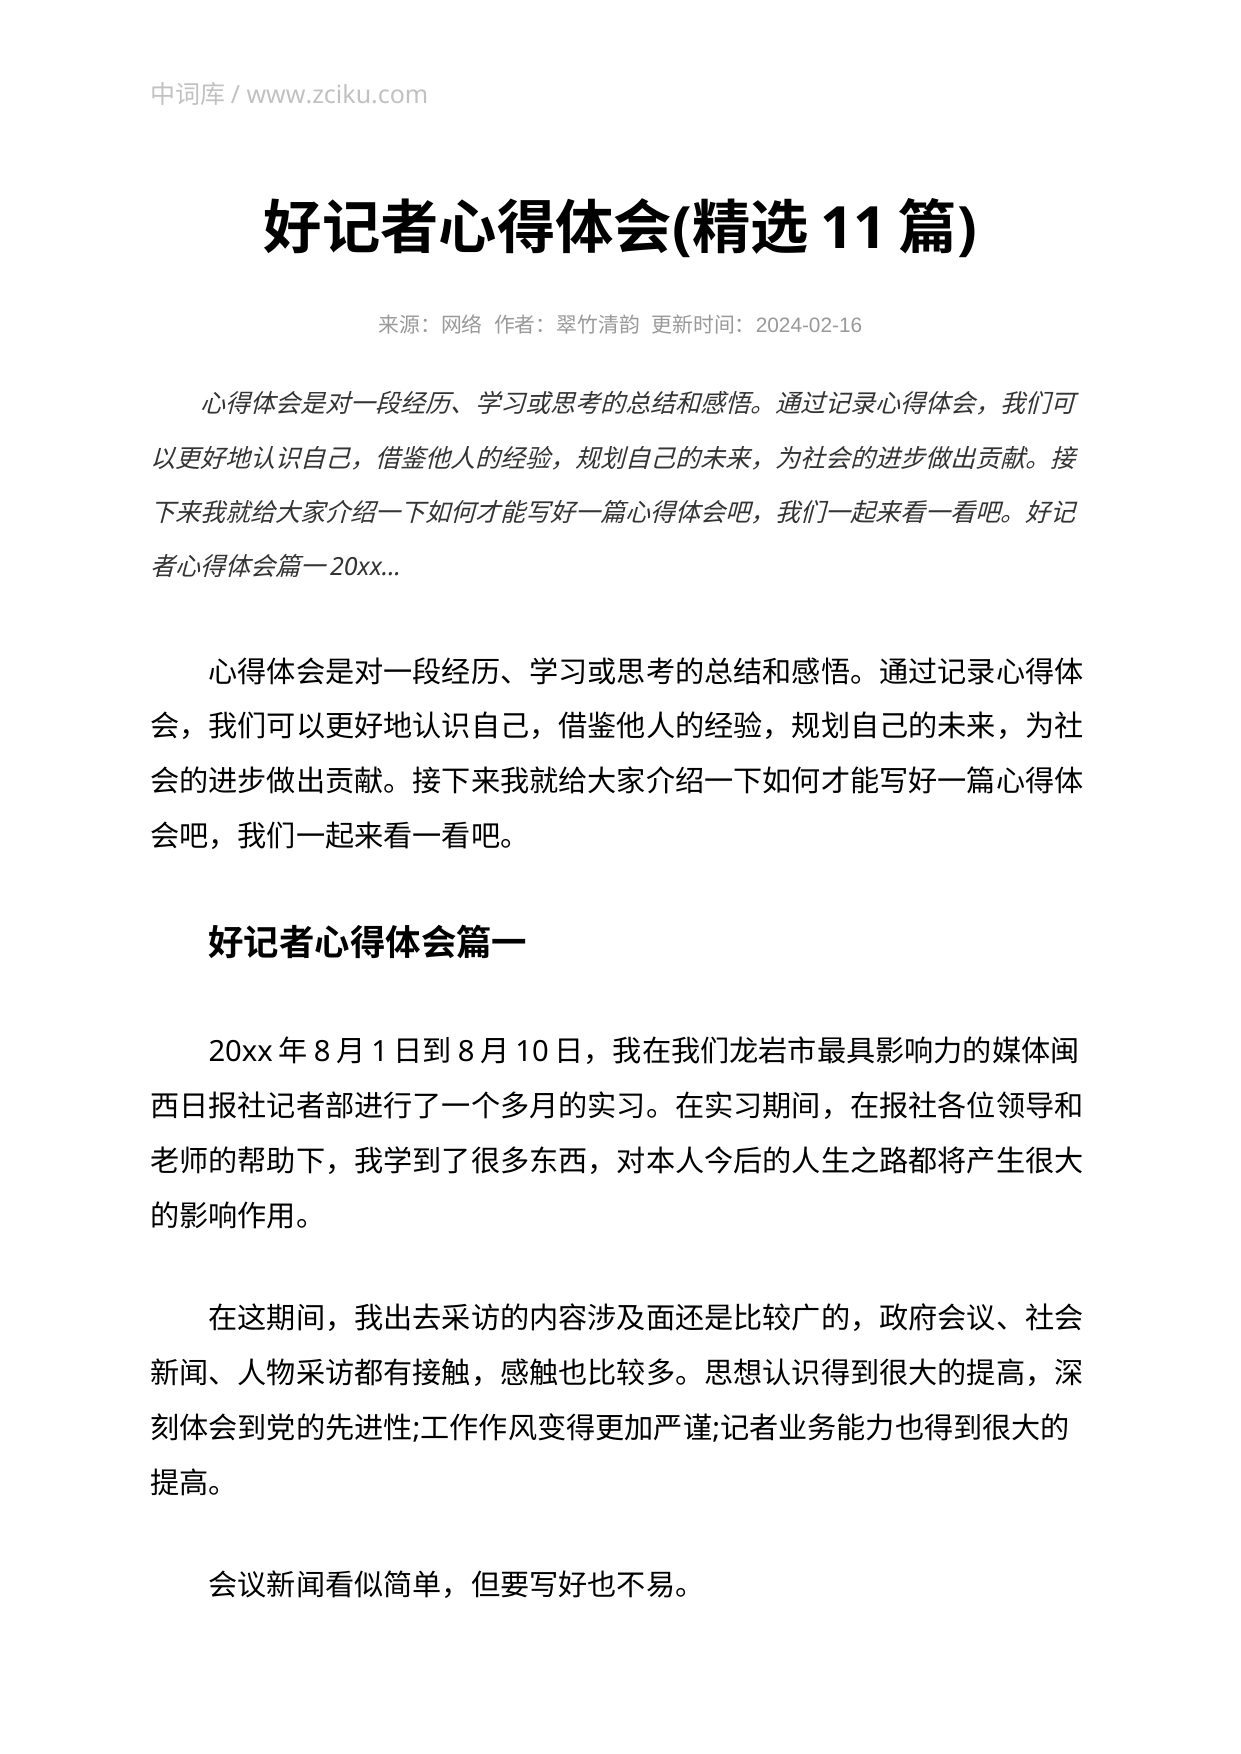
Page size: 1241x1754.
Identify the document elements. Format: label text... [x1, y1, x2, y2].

text 来源：网络 作者：翠竹清韵 更新时间：2024-02-16 [150, 313, 1090, 337]
text 好记者心得体会篇一 [150, 914, 1090, 966]
text 在这期间，我出去采访的内容涉及面还是比较广的，政府会议、社会新闻、人物采访都有接触，感触也比较多。思想认识得到很大的提高，深刻体会到党的先进性;工作作风变得更加严谨;记者业务能力也得到很大的提高。 [150, 1294, 1090, 1502]
subtitle 好记者心得体会(精选11篇) [150, 181, 1090, 266]
text 心得体会是对一段经历、学习或思考的总结和感悟。通过记录心得体会，我们可以更好地认识自己，借鉴他人的经验，规划自己的未来，为社会的进步做出贡献。接下来我就给大家介绍一下如何才能写好一篇心得体会吧，我们一起来看一看吧。好记者心得体会篇一20xx... [150, 384, 1090, 583]
text 会议新闻看似简单，但要写好也不易。 [150, 1561, 1090, 1603]
text 20xx年8月1日到8月10日，我在我们龙岩市最具影响力的媒体闽西日报社记者部进行了一个多月的实习。在实习期间，在报社各位领导和老师的帮助下，我学到了很多东西，对本人今后的人生之路都将产生很大的影响作用。 [150, 1028, 1090, 1235]
text 心得体会是对一段经历、学习或思考的总结和感悟。通过记录心得体会，我们可以更好地认识自己，借鉴他人的经验，规划自己的未来，为社会的进步做出贡献。接下来我就给大家介绍一下如何才能写好一篇心得体会吧，我们一起来看一看吧。 [150, 648, 1090, 855]
